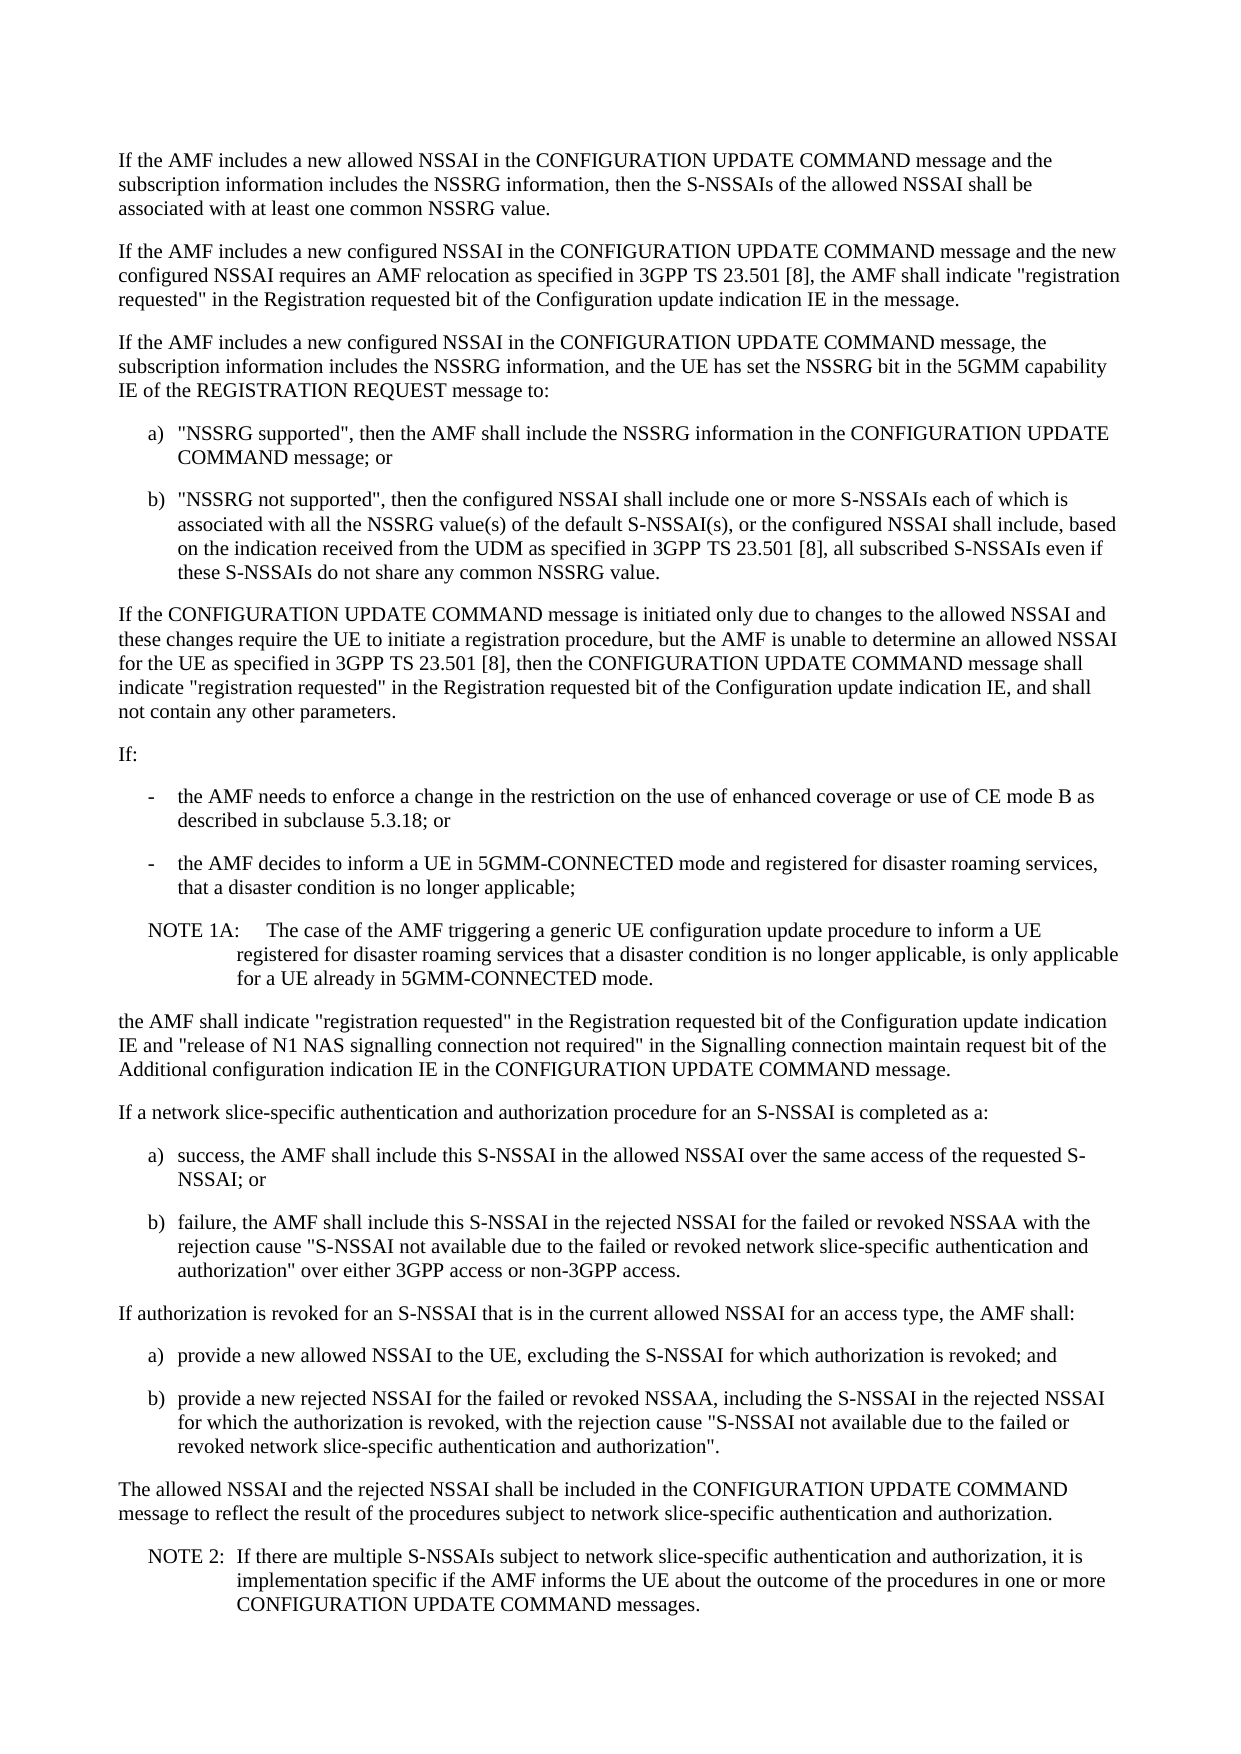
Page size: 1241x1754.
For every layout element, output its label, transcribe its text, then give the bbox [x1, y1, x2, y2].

text If the AMF includes a new allowed NSSAI in the CONFIGURATION UPDATE COMMAND message and the subscription information includes the NSSRG information, then the S-NSSAIs of the allowed NSSAI shall be associated with at least one common NSSRG value. [118, 148, 1122, 220]
text If the AMF includes a new configured NSSAI in the CONFIGURATION UPDATE COMMAND message, the subscription information includes the NSSRG information, and the UE has set the NSSRG bit in the 5GMM capability IE of the REGISTRATION REQUEST message to: [118, 329, 1122, 402]
text b) provide a new rejected NSSAI for the failed or revoked NSSAA, including the S-NSSAI in the rejected NSSAI for which the authorization is revoked, with the rejection cause "S-NSSAI not available due to the failed or revoked network slice-specific authentication and authorization". [148, 1386, 1122, 1458]
text If the AMF includes a new configured NSSAI in the CONFIGURATION UPDATE COMMAND message and the new configured NSSAI requires an AMF relocation as specified in 3GPP TS 23.501 [8], the AMF shall indicate "registration requested" in the Registration requested bit of the Configuration update indication IE in the message. [118, 239, 1122, 311]
text If authorization is revoked for an S-NSSAI that is in the current allowed NSSAI for an access type, the AMF shall: [118, 1301, 1122, 1324]
text b) "NSSRG not supported", then the configured NSSAI shall include one or more S-NSSAIs each of which is associated with all the NSSRG value(s) of the default S-NSSAI(s), or the configured NSSAI shall include, based on the indication received from the UDM as specified in 3GPP TS 23.501 [8], all subscribed S-NSSAIs even if these S-NSSAIs do not share any common NSSRG value. [148, 487, 1122, 584]
text NOTE 1A: The case of the AMF triggering a generic UE configuration update procedure to inform a UE registered for disaster roaming services that a disaster condition is no longer applicable, is only applicable for a UE already in 5GMM-CONNECTED mode. [148, 918, 1122, 990]
text NOTE 2: If there are multiple S-NSSAIs subject to network slice-specific authentication and authorization, it is implementation specific if the AMF informs the UE about the outcome of the procedures in one or more CONFIGURATION UPDATE COMMAND messages. [148, 1544, 1122, 1616]
text the AMF shall indicate "registration requested" in the Registration requested bit of the Configuration update indication IE and "release of N1 NAS signalling connection not required" in the Signalling connection maintain request bit of the Additional configuration indication IE in the CONFIGURATION UPDATE COMMAND message. [118, 1009, 1122, 1081]
text If a network slice-specific authentication and authorization procedure for an S-NSSAI is completed as a: [118, 1100, 1122, 1124]
text a) success, the AMF shall include this S-NSSAI in the allowed NSSAI over the same access of the requested S-NSSAI; or [148, 1143, 1122, 1191]
text b) failure, the AMF shall include this S-NSSAI in the rejected NSSAI for the failed or revoked NSSAA with the rejection cause "S-NSSAI not available due to the failed or revoked network slice-specific authentication and authorization" over either 3GPP access or non-3GPP access. [148, 1209, 1122, 1282]
text a) "NSSRG supported", then the AMF shall include the NSSRG information in the CONFIGURATION UPDATE COMMAND message; or [148, 421, 1122, 469]
text - the AMF needs to enforce a change in the restriction on the use of enhanced coverage or use of CE mode B as described in subclause 5.3.18; or [148, 784, 1122, 832]
text - the AMF decides to inform a UE in 5GMM-CONNECTED mode and registered for disaster roaming services, that a disaster condition is no longer applicable; [148, 851, 1122, 899]
text If the CONFIGURATION UPDATE COMMAND message is initiated only due to changes to the allowed NSSAI and these changes require the UE to initiate a registration procedure, but the AMF is unable to determine an allowed NSSAI for the UE as specified in 3GPP TS 23.501 [8], then the CONFIGURATION UPDATE COMMAND message shall indicate "registration requested" in the Registration requested bit of the Configuration update indication IE, and shall not contain any other parameters. [118, 602, 1122, 723]
text The allowed NSSAI and the rejected NSSAI shall be included in the CONFIGURATION UPDATE COMMAND message to reflect the result of the procedures subject to network slice-specific authentication and authorization. [118, 1477, 1122, 1525]
text If: [118, 741, 1122, 766]
text a) provide a new allowed NSSAI to the UE, excluding the S-NSSAI for which authorization is revoked; and [148, 1343, 1122, 1367]
